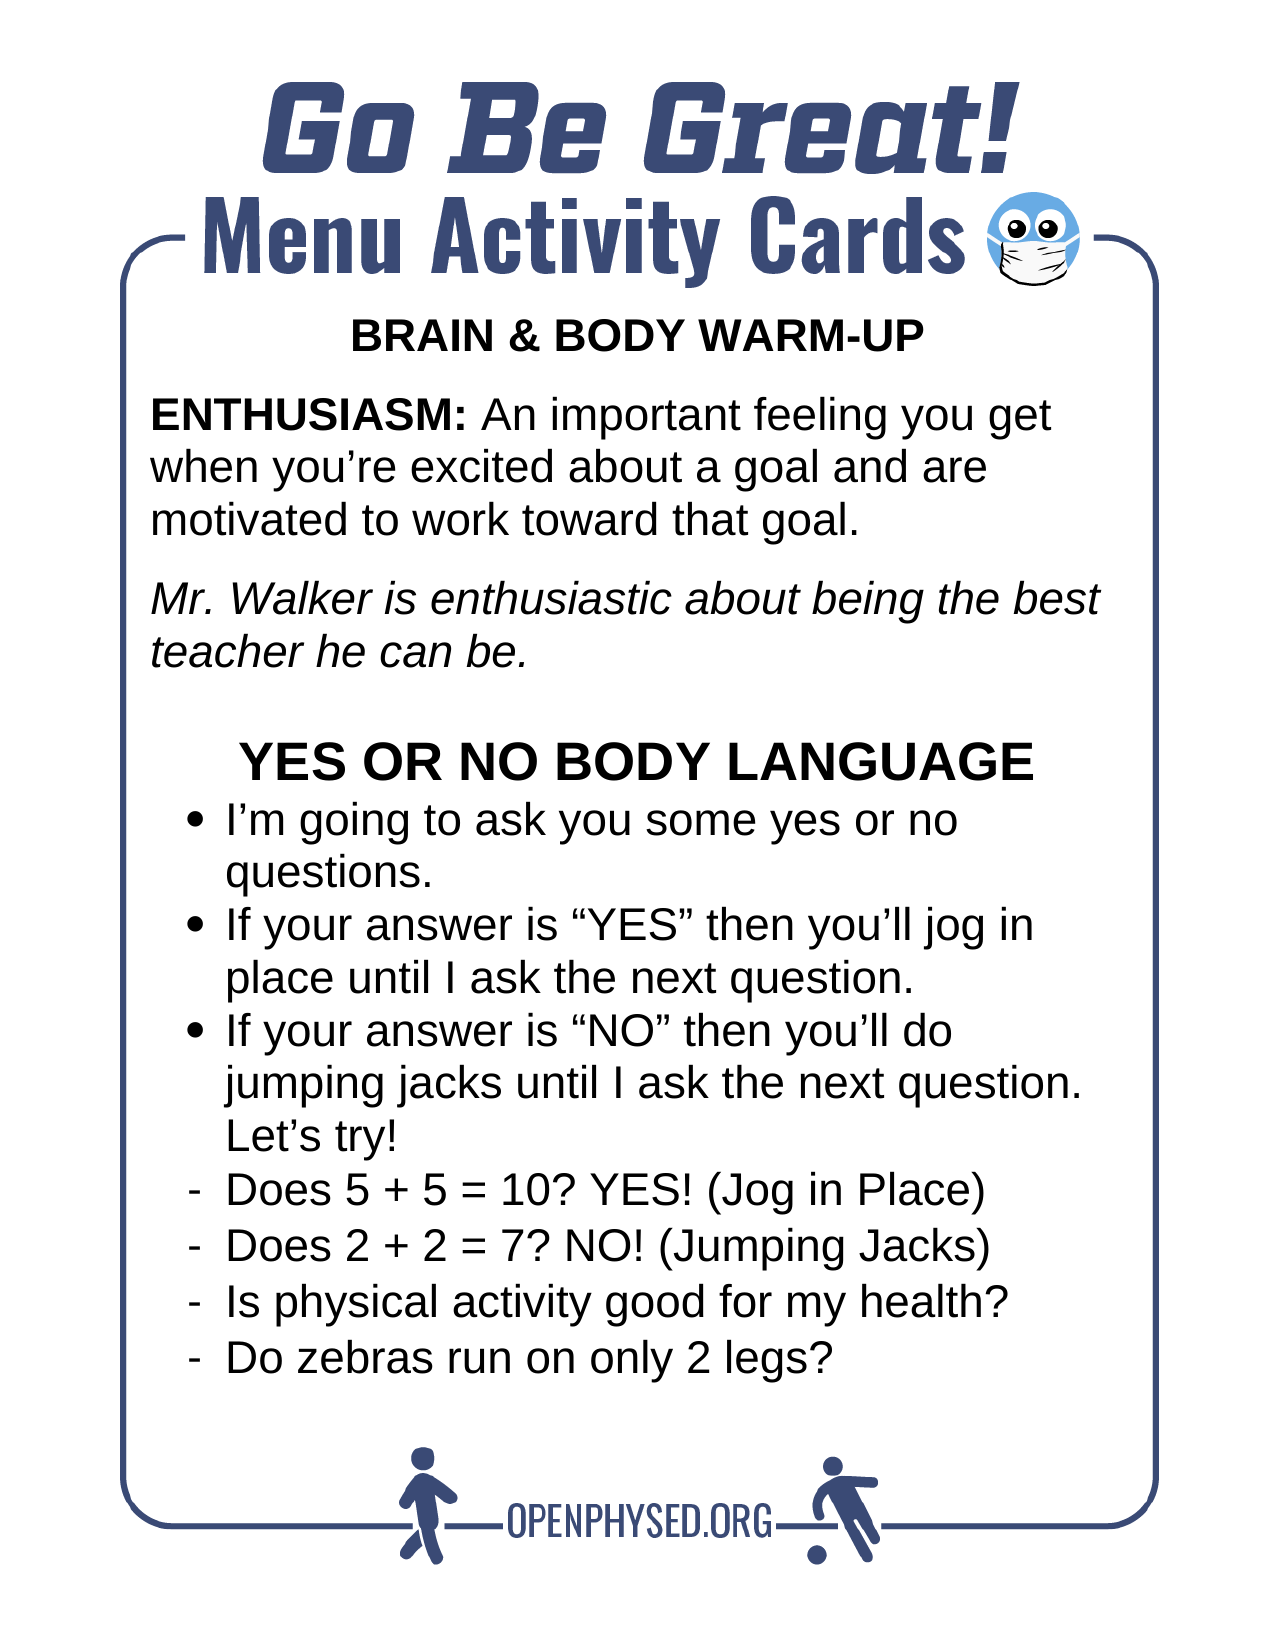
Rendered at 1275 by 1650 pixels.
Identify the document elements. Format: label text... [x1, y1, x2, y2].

list I’m going to ask you some yes or no questions. [187, 792, 1125, 898]
picture [76, 62, 1202, 1584]
list If your answer is “YES” then you’ll jog in place until I ask the next question. [187, 898, 1125, 1003]
text Mr. Walker is enthusiastic about being the best teacher he can be. [150, 572, 1125, 677]
list Does 2 + 2 = 7? NO! (Jumping Jacks) [187, 1217, 1125, 1273]
text ENTHUSIASM: An important feeling you get when you’re excited about a goal and are motivated to work toward that goal. [150, 387, 1125, 545]
list Is physical activity good for my health? [187, 1273, 1125, 1329]
list Does 5 + 5 = 10? YES! (Jog in Place) [187, 1161, 1125, 1217]
text YES OR NO BODY LANGUAGE [150, 730, 1125, 792]
text BRAIN & BODY WARM-UP [150, 308, 1125, 361]
list If your answer is “NO” then you’ll do jumping jacks until I ask the next question. Let’s try! [187, 1003, 1125, 1161]
list Do zebras run on only 2 legs? [187, 1329, 1125, 1385]
